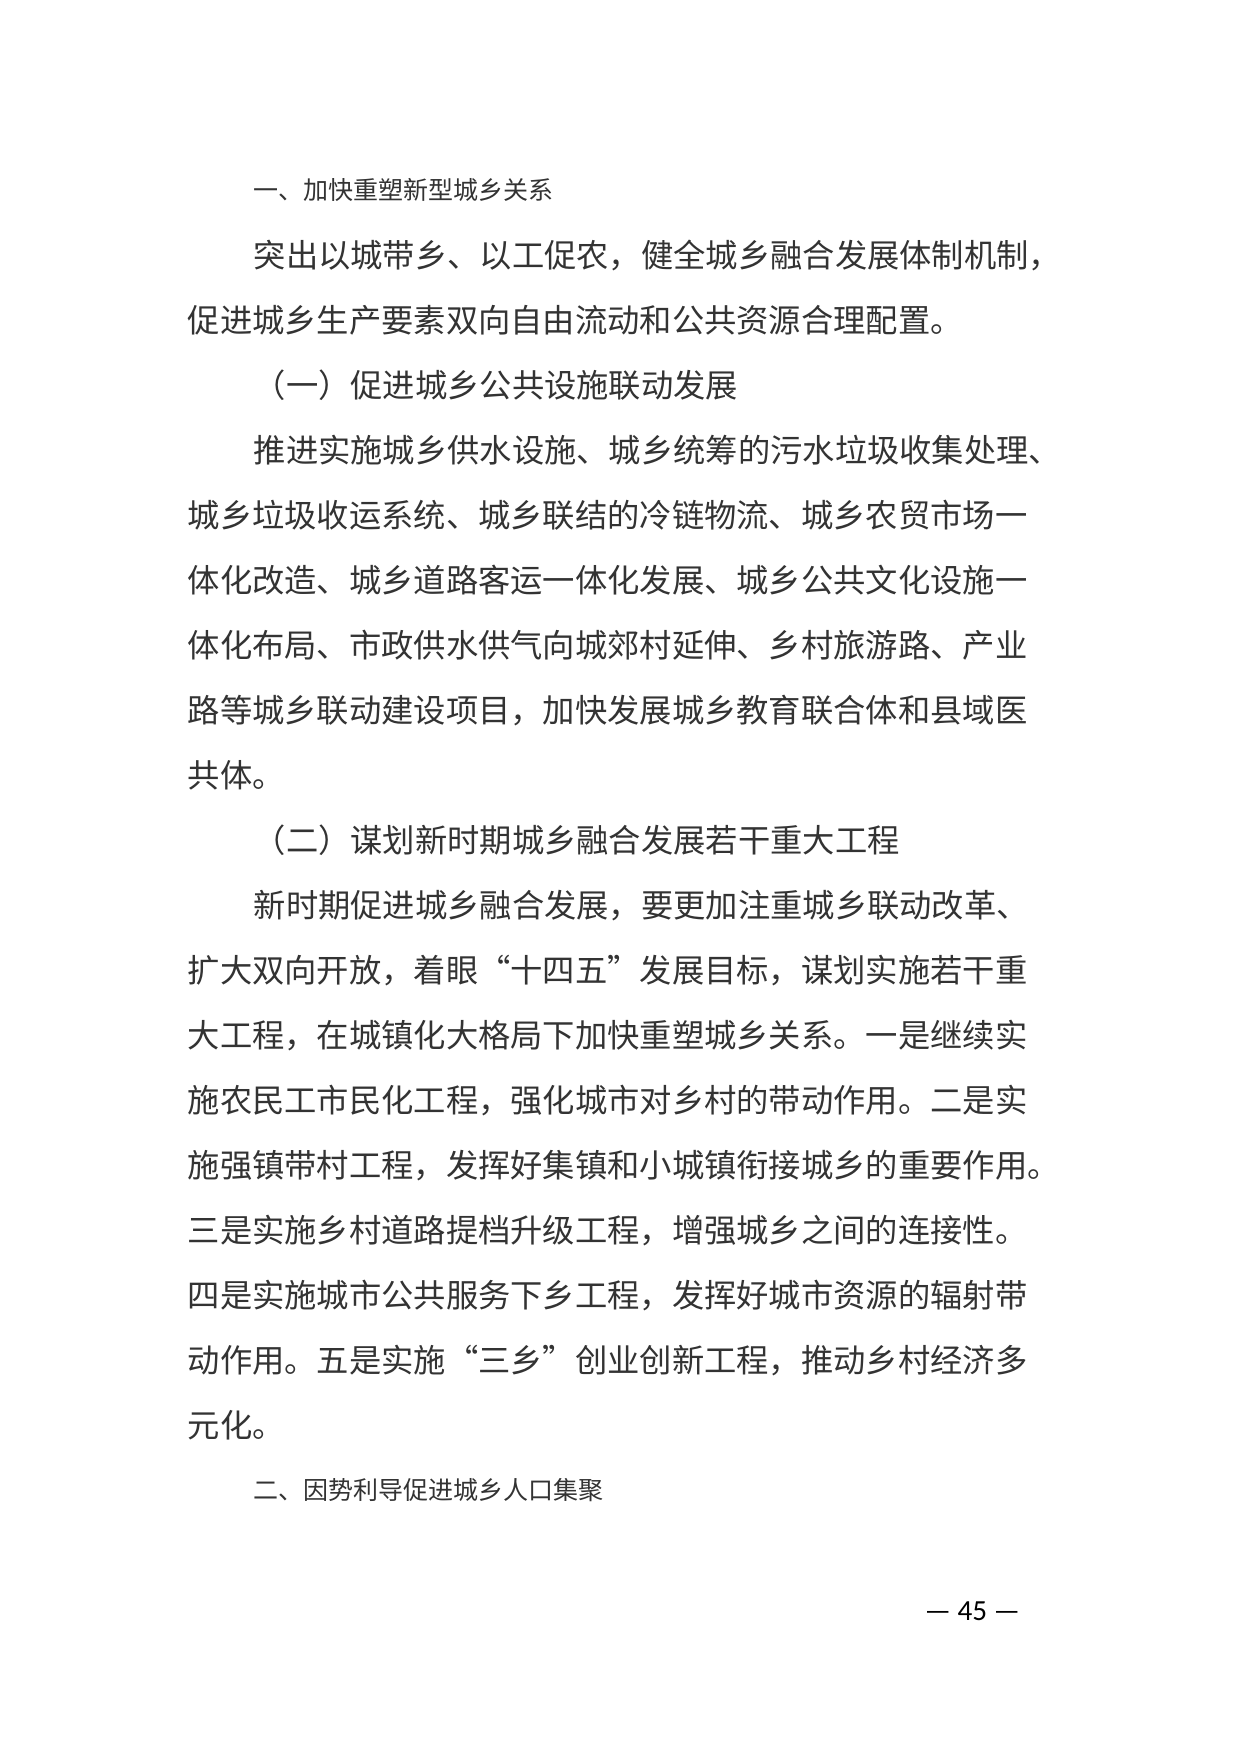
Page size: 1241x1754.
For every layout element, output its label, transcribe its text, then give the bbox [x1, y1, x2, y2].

text 一、加快重塑新型城乡关系 [187, 156, 1053, 221]
text 新时期促进城乡融合发展，要更加注重城乡联动改革、扩大双向开放，着眼“十四五”发展目标，谋划实施若干重大工程，在城镇化大格局下加快重塑城乡关系。一是继续实施农民工市民化工程，强化城市对乡村的带动作用。二是实施强镇带村工程，发挥好集镇和小城镇衔接城乡的重要作用。三是实施乡村道路提档升级工程，增强城乡之间的连接性。四是实施城市公共服务下乡工程，发挥好城市资源的辐射带动作用。五是实施“三乡”创业创新工程，推动乡村经济多元化。 [187, 871, 1053, 1456]
text 二、因势利导促进城乡人口集聚 [187, 1456, 1053, 1521]
text 突出以城带乡、以工促农，健全城乡融合发展体制机制，促进城乡生产要素双向自由流动和公共资源合理配置。 [187, 221, 1053, 351]
text （一）促进城乡公共设施联动发展 [187, 351, 1053, 416]
text 推进实施城乡供水设施、城乡统筹的污水垃圾收集处理、城乡垃圾收运系统、城乡联结的冷链物流、城乡农贸市场一体化改造、城乡道路客运一体化发展、城乡公共文化设施一体化布局、市政供水供气向城郊村延伸、乡村旅游路、产业路等城乡联动建设项目，加快发展城乡教育联合体和县域医共体。 [187, 416, 1053, 806]
text （二）谋划新时期城乡融合发展若干重大工程 [187, 806, 1053, 871]
